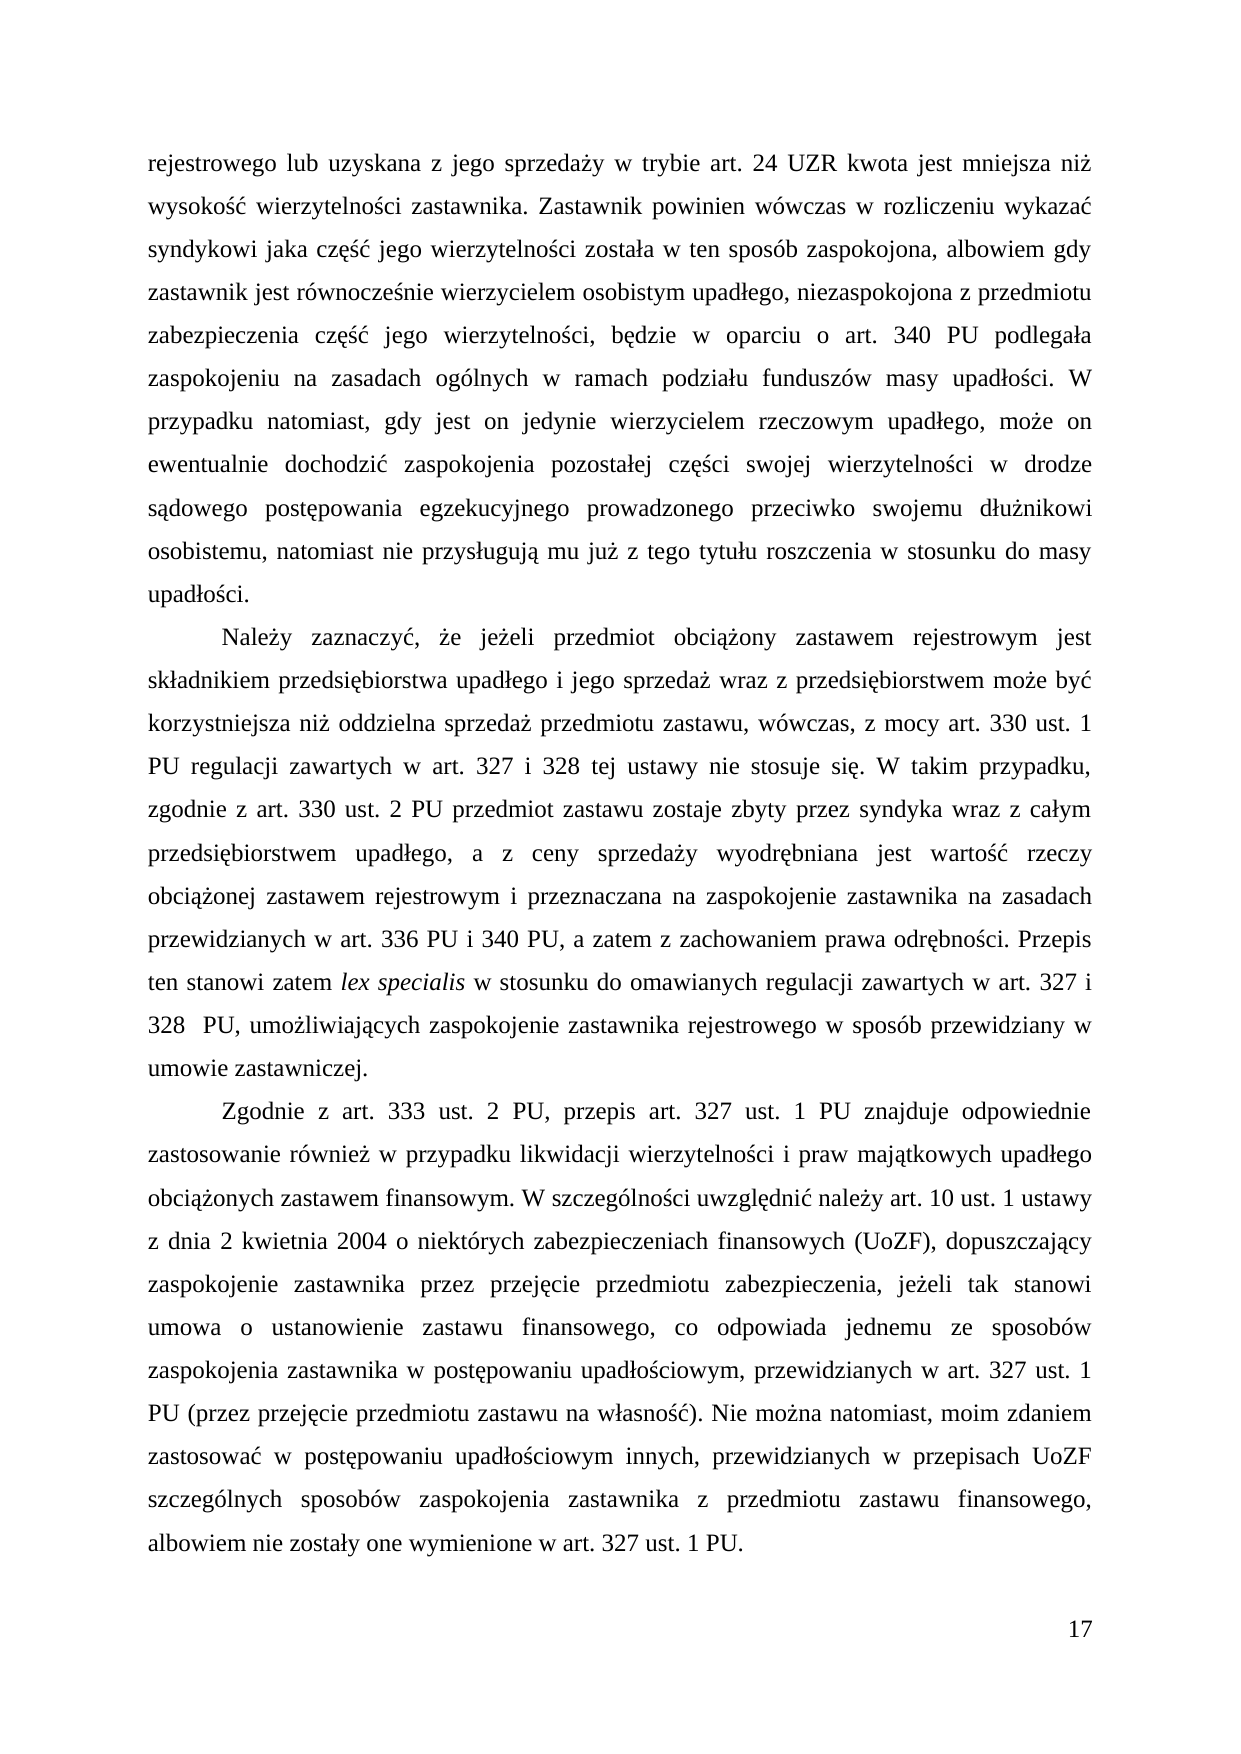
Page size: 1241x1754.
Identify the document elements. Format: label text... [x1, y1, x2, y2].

text Należy zaznaczyć, że jeżeli przedmiot obciążony zastawem rejestrowym jest składnikiem przedsiębiorstwa upadłego i jego sprzedaż wraz z przedsiębiorstwem może być korzystniejsza niż oddzielna sprzedaż przedmiotu zastawu, wówczas, z mocy art. 330 ust. 1 PU regulacji zawartych w art. 327 i 328 tej ustawy nie stosuje się. W takim przypadku, zgodnie z art. 330 ust. 2 PU przedmiot zastawu zostaje zbyty przez syndyka wraz z całym przedsiębiorstwem upadłego, a z ceny sprzedaży wyodrębniana jest wartość rzeczy obciążonej zastawem rejestrowym i przeznaczana na zaspokojenie zastawnika na zasadach przewidzianych w art. 336 PU i 340 PU, a zatem z zachowaniem prawa odrębności. Przepis ten stanowi zatem lex specialis w stosunku do omawianych regulacji zawartych w art. 327 i 328 PU, umożliwiających zaspokojenie zastawnika rejestrowego w sposób przewidziany w umowie zastawniczej. [148, 622, 1093, 1082]
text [148, 148, 1093, 608]
text Zgodnie z art. 333 ust. 2 PU, przepis art. 327 ust. 1 PU znajduje odpowiednie zastosowanie również w przypadku likwidacji wierzytelności i praw majątkowych upadłego obciążonych zastawem finansowym. W szczególności uwzględnić należy art. 10 ust. 1 ustawy z dnia 2 kwietnia 2004 o niektórych zabezpieczeniach finansowych (UoZF), dopuszczający zaspokojenie zastawnika przez przejęcie przedmiotu zabezpieczenia, jeżeli tak stanowi umowa o ustanowienie zastawu finansowego, co odpowiada jednemu ze sposobów zaspokojenia zastawnika w postępowaniu upadłościowym, przewidzianych w art. 327 ust. 1 PU (przez przejęcie przedmiotu zastawu na własność). Nie można natomiast, moim zdaniem zastosować w postępowaniu upadłościowym innych, przewidzianych w przepisach UoZF szczególnych sposobów zaspokojenia zastawnika z przedmiotu zastawu finansowego, albowiem nie zostały one wymienione w art. 327 ust. 1 PU. [148, 1096, 1093, 1556]
